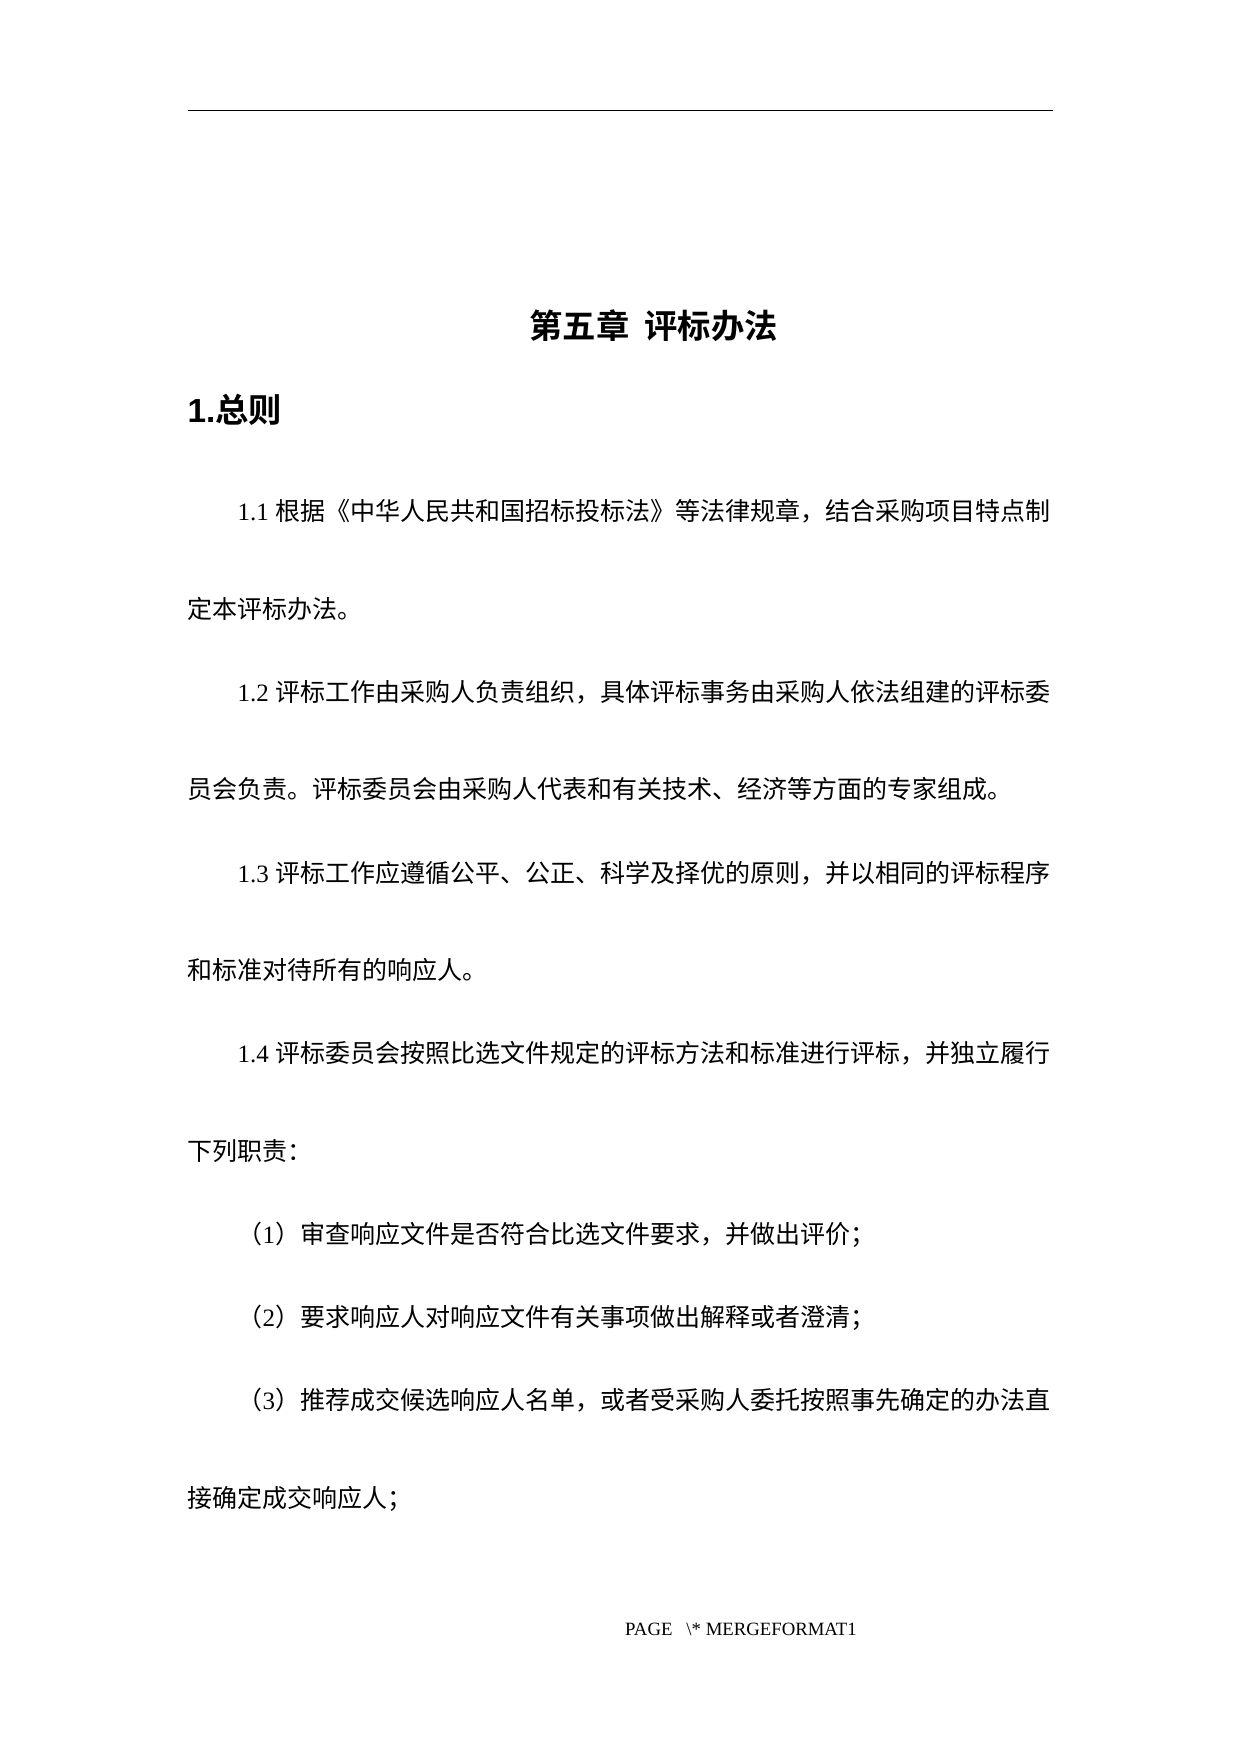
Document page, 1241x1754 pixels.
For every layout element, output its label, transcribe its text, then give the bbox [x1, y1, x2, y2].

subtitle 第五章 评标办法 [187, 291, 1053, 356]
text （2）要求响应人对响应文件有关事项做出解释或者澄清； [187, 1283, 1053, 1348]
text 1.1 根据《中华人民共和国招标投标法》等法律规章，结合采购项目特点制定本评标办法。 [187, 477, 1053, 640]
text 1.2 评标工作由采购人负责组织，具体评标事务由采购人依法组建的评标委员会负责。评标委员会由采购人代表和有关技术、经济等方面的专家组成。 [187, 658, 1053, 821]
text （1）审查响应文件是否符合比选文件要求，并做出评价； [187, 1200, 1053, 1265]
text （3）推荐成交候选响应人名单，或者受采购人委托按照事先确定的办法直接确定成交响应人； [187, 1366, 1053, 1529]
text 1.4 评标委员会按照比选文件规定的评标方法和标准进行评标，并独立履行下列职责： [187, 1019, 1053, 1182]
subtitle 1.总则 [187, 376, 1053, 441]
text 1.3 评标工作应遵循公平、公正、科学及择优的原则，并以相同的评标程序和标准对待所有的响应人。 [187, 839, 1053, 1001]
